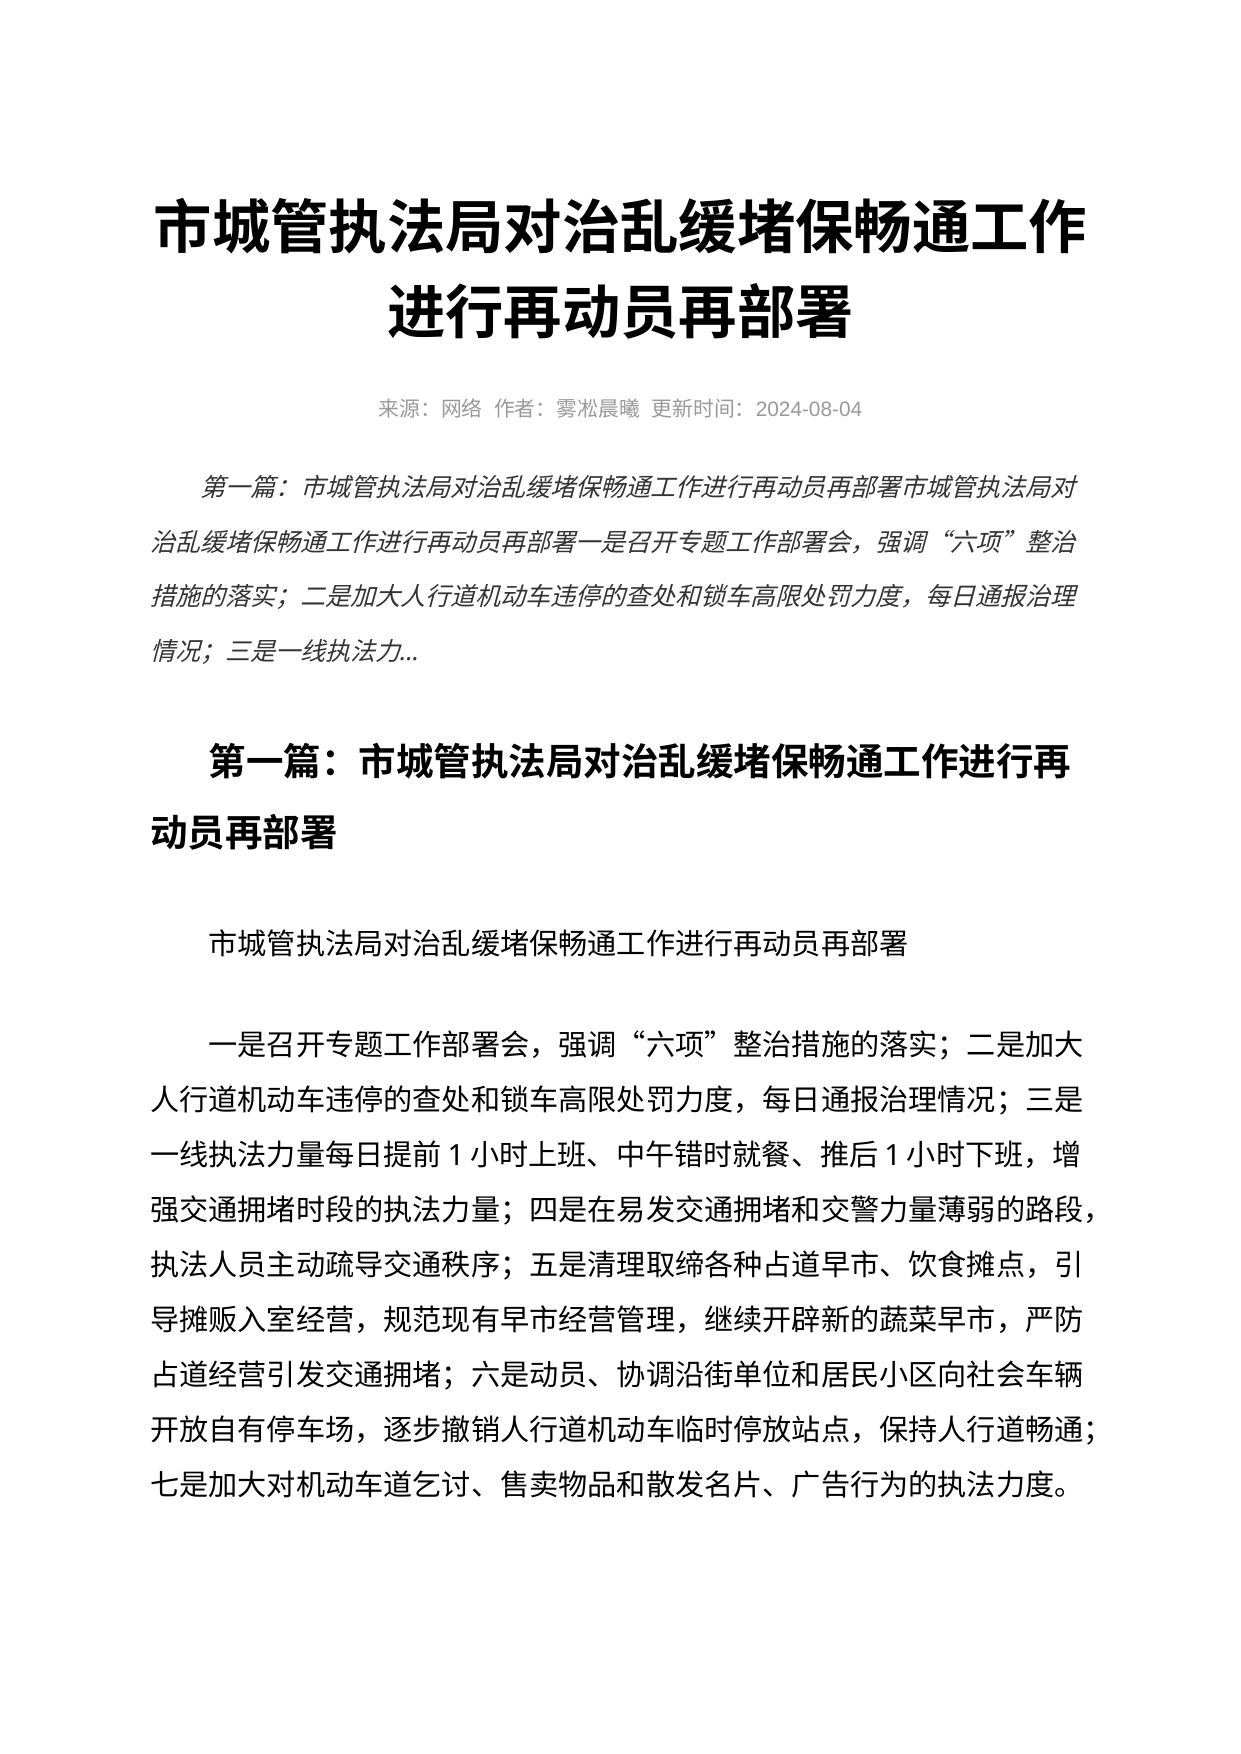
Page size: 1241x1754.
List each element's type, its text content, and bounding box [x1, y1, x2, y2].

text 来源：网络 作者：雾凇晨曦 更新时间：2024-08-04 [150, 397, 1090, 421]
subtitle 市城管执法局对治乱缓堵保畅通工作进行再动员再部署 [150, 181, 1090, 350]
text 第一篇：市城管执法局对治乱缓堵保畅通工作进行再动员再部署市城管执法局对治乱缓堵保畅通工作进行再动员再部署一是召开专题工作部署会，强调“六项”整治措施的落实；二是加大人行道机动车违停的查处和锁车高限处罚力度，每日通报治理情况；三是一线执法力... [150, 468, 1090, 667]
text 第一篇：市城管执法局对治乱缓堵保畅通工作进行再动员再部署 [150, 732, 1090, 857]
text 市城管执法局对治乱缓堵保畅通工作进行再动员再部署 [150, 920, 1090, 962]
text 一是召开专题工作部署会，强调“六项”整治措施的落实；二是加大人行道机动车违停的查处和锁车高限处罚力度，每日通报治理情况；三是一线执法力量每日提前1小时上班、中午错时就餐、推后1小时下班，增强交通拥堵时段的执法力量；四是在易发交通拥堵和交警力量薄弱的路段，执法人员主动疏导交通秩序；五是清理取缔各种占道早市、饮食摊点，引导摊贩入室经营，规范现有早市经营管理，继续开辟新的蔬菜早市，严防占道经营引发交通拥堵；六是动员、协调沿街单位和居民小区向社会车辆开放自有停车场，逐步撤销人行道机动车临时停放站点，保持人行道畅通；七是加大对机动车道乞讨、售卖物品和散发名片、广告行为的执法力度。 [150, 1022, 1090, 1503]
